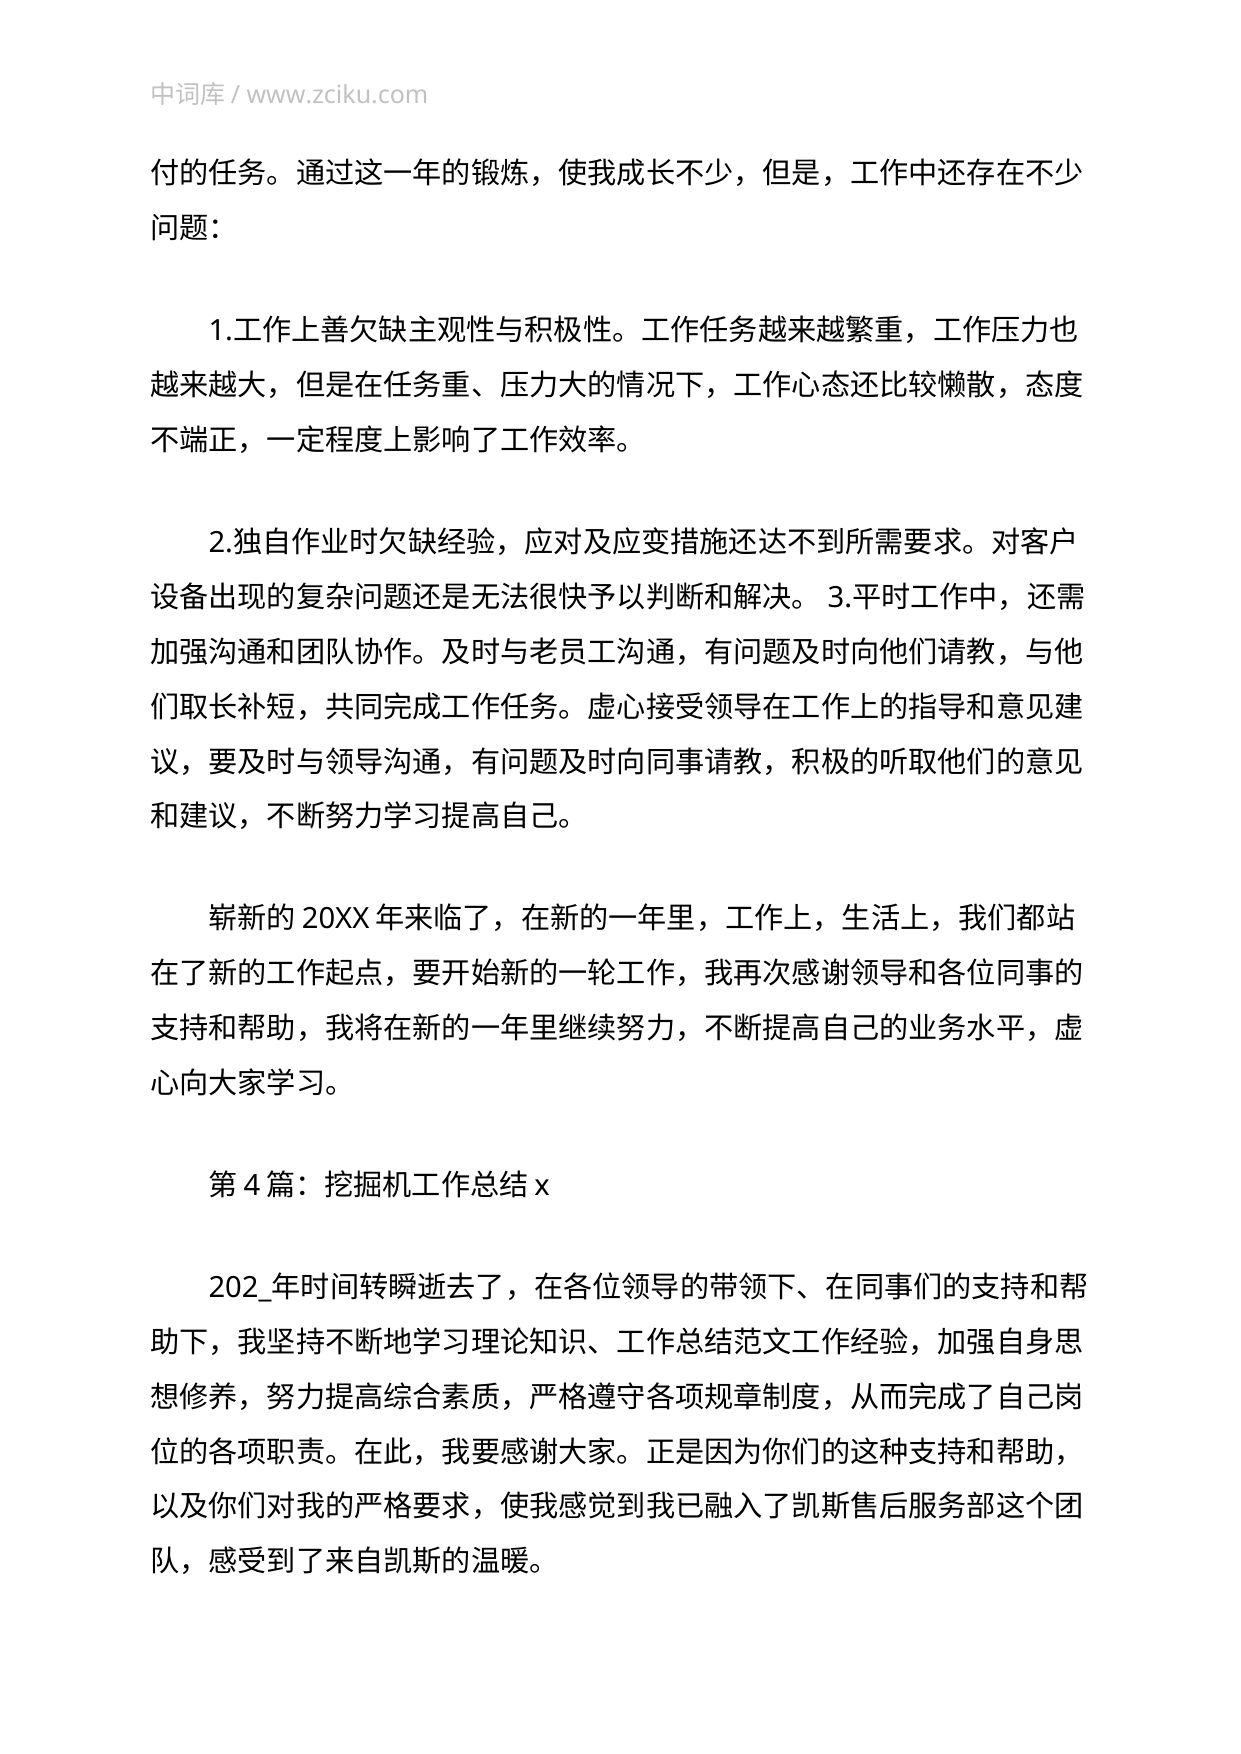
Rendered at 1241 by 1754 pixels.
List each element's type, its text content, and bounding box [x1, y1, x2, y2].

text 202_年时间转瞬逝去了，在各位领导的带领下、在同事们的支持和帮助下，我坚持不断地学习理论知识、工作总结范文工作经验，加强自身思想修养，努力提高综合素质，严格遵守各项规章制度，从而完成了自己岗位的各项职责。在此，我要感谢大家。正是因为你们的这种支持和帮助，以及你们对我的严格要求，使我感觉到我已融入了凯斯售后服务部这个团队，感受到了来自凯斯的温暖。 [150, 1263, 1090, 1580]
text 2.独自作业时欠缺经验，应对及应变措施还达不到所需要求。对客户设备出现的复杂问题还是无法很快予以判断和解决。 3.平时工作中，还需加强沟通和团队协作。及时与老员工沟通，有问题及时向他们请教，与他们取长补短，共同完成工作任务。虚心接受领导在工作上的指导和意见建议，要及时与领导沟通，有问题及时向同事请教，积极的听取他们的意见和建议，不断努力学习提高自己。 [150, 518, 1090, 835]
text 第4篇：挖掘机工作总结x [150, 1161, 1090, 1204]
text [150, 150, 1090, 247]
text 1.工作上善欠缺主观性与积极性。工作任务越来越繁重，工作压力也越来越大，但是在任务重、压力大的情况下，工作心态还比较懒散，态度不端正，一定程度上影响了工作效率。 [150, 307, 1090, 459]
text 崭新的20XX年来临了，在新的一年里，工作上，生活上，我们都站在了新的工作起点，要开始新的一轮工作，我再次感谢领导和各位同事的支持和帮助，我将在新的一年里继续努力，不断提高自己的业务水平，虚心向大家学习。 [150, 895, 1090, 1102]
